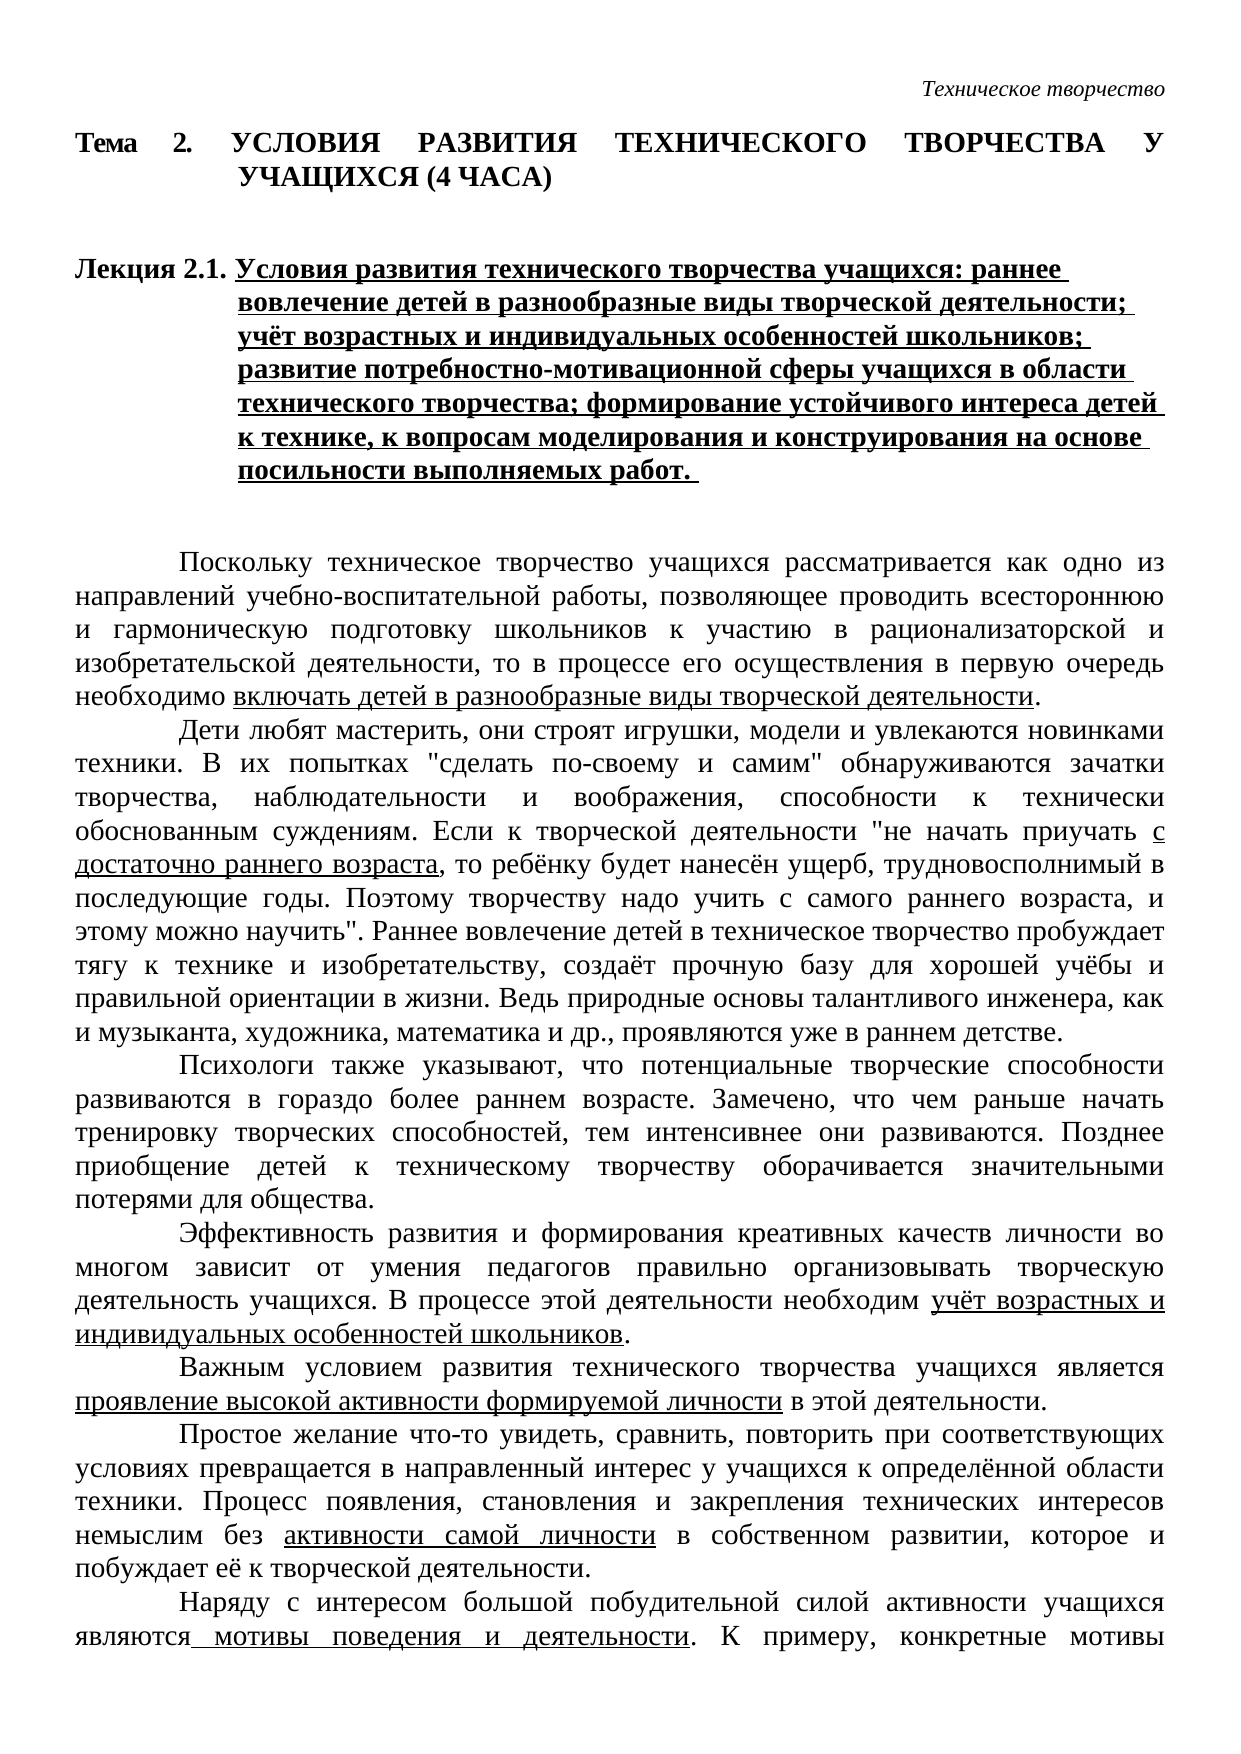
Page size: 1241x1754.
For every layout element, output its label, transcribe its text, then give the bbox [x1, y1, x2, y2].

text Эффективность развития и формирования креативных качеств личности во многом зависит от умения педагогов правильно организовывать творческую деятельность учащихся. В процессе этой деятельности необходим учёт возрастных и индивидуальных особенностей школьников. [75, 1215, 1165, 1349]
text Важным условием развития технического творчества учащихся является проявление высокой активности формируемой личности в этой деятельности. [75, 1349, 1165, 1416]
text Психологи также указывают, что потенциальные творческие способности развиваются в гораздо более раннем возрасте. Замечено, что чем раньше начать тренировку творческих способностей, тем интенсивнее они развиваются. Позднее приобщение детей к техническому творчеству оборачивается значительными потерями для общества. [75, 1047, 1165, 1215]
text Техническое творчество [75, 75, 1165, 101]
text Поскольку техническое творчество учащихся рассматривается как одно из направлений учебно-воспитательной работы, позволяющее проводить всестороннюю и гармоническую подготовку школьников к участию в рационализаторской и изобретательской деятельности, то в процессе его осуществления в первую очередь необходимо включать детей в разнообразные виды творческой деятельности. [75, 544, 1165, 712]
text Лекция 2.1. Условия развития технического творчества учащихся: раннее вовлечение детей в разнообразные виды творческой деятельности; учёт возрастных и индивидуальных особенностей школьников; развитие потребностно-мотивационной сферы учащихся в области технического творчества; формирование устойчивого интереса детей к технике, к вопросам моделирования и конструирования на основе посильности выполняемых работ. [75, 251, 1165, 486]
text Дети любят мастерить, они строят игрушки, модели и увлекаются новинками техники. В их попытках "сделать по-своему и самим" обнаруживаются зачатки творчества, наблюдательности и воображения, способности к технически обоснованным суждениям. Если к творческой деятельности "не начать приучать с достаточно раннего возраста, то ребёнку будет нанесён ущерб, трудновосполнимый в последующие годы. Поэтому творчеству надо учить с самого раннего возраста, и этому можно научить". Раннее вовлечение детей в техническое творчество пробуждает тягу к технике и изобретательству, создаёт прочную базу для хорошей учёбы и правильной ориентации в жизни. Ведь природные основы талантливого инженера, как и музыканта, художника, математика и др., проявляются уже в раннем детстве. [75, 712, 1165, 1047]
text Простое желание что-то увидеть, сравнить, повторить при соответствующих условиях превращается в направленный интерес у учащихся к определённой области техники. Процесс появления, становления и закрепления технических интересов немыслим без активности самой личности в собственном развитии, которое и побуждает её к творческой деятельности. [75, 1416, 1165, 1584]
text Тема 2. УСЛОВИЯ РАЗВИТИЯ ТЕХНИЧЕСКОГО ТВОРЧЕСТВА У УЧАЩИХСЯ (4 ЧАСА) [75, 125, 1165, 192]
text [75, 1584, 1165, 1651]
